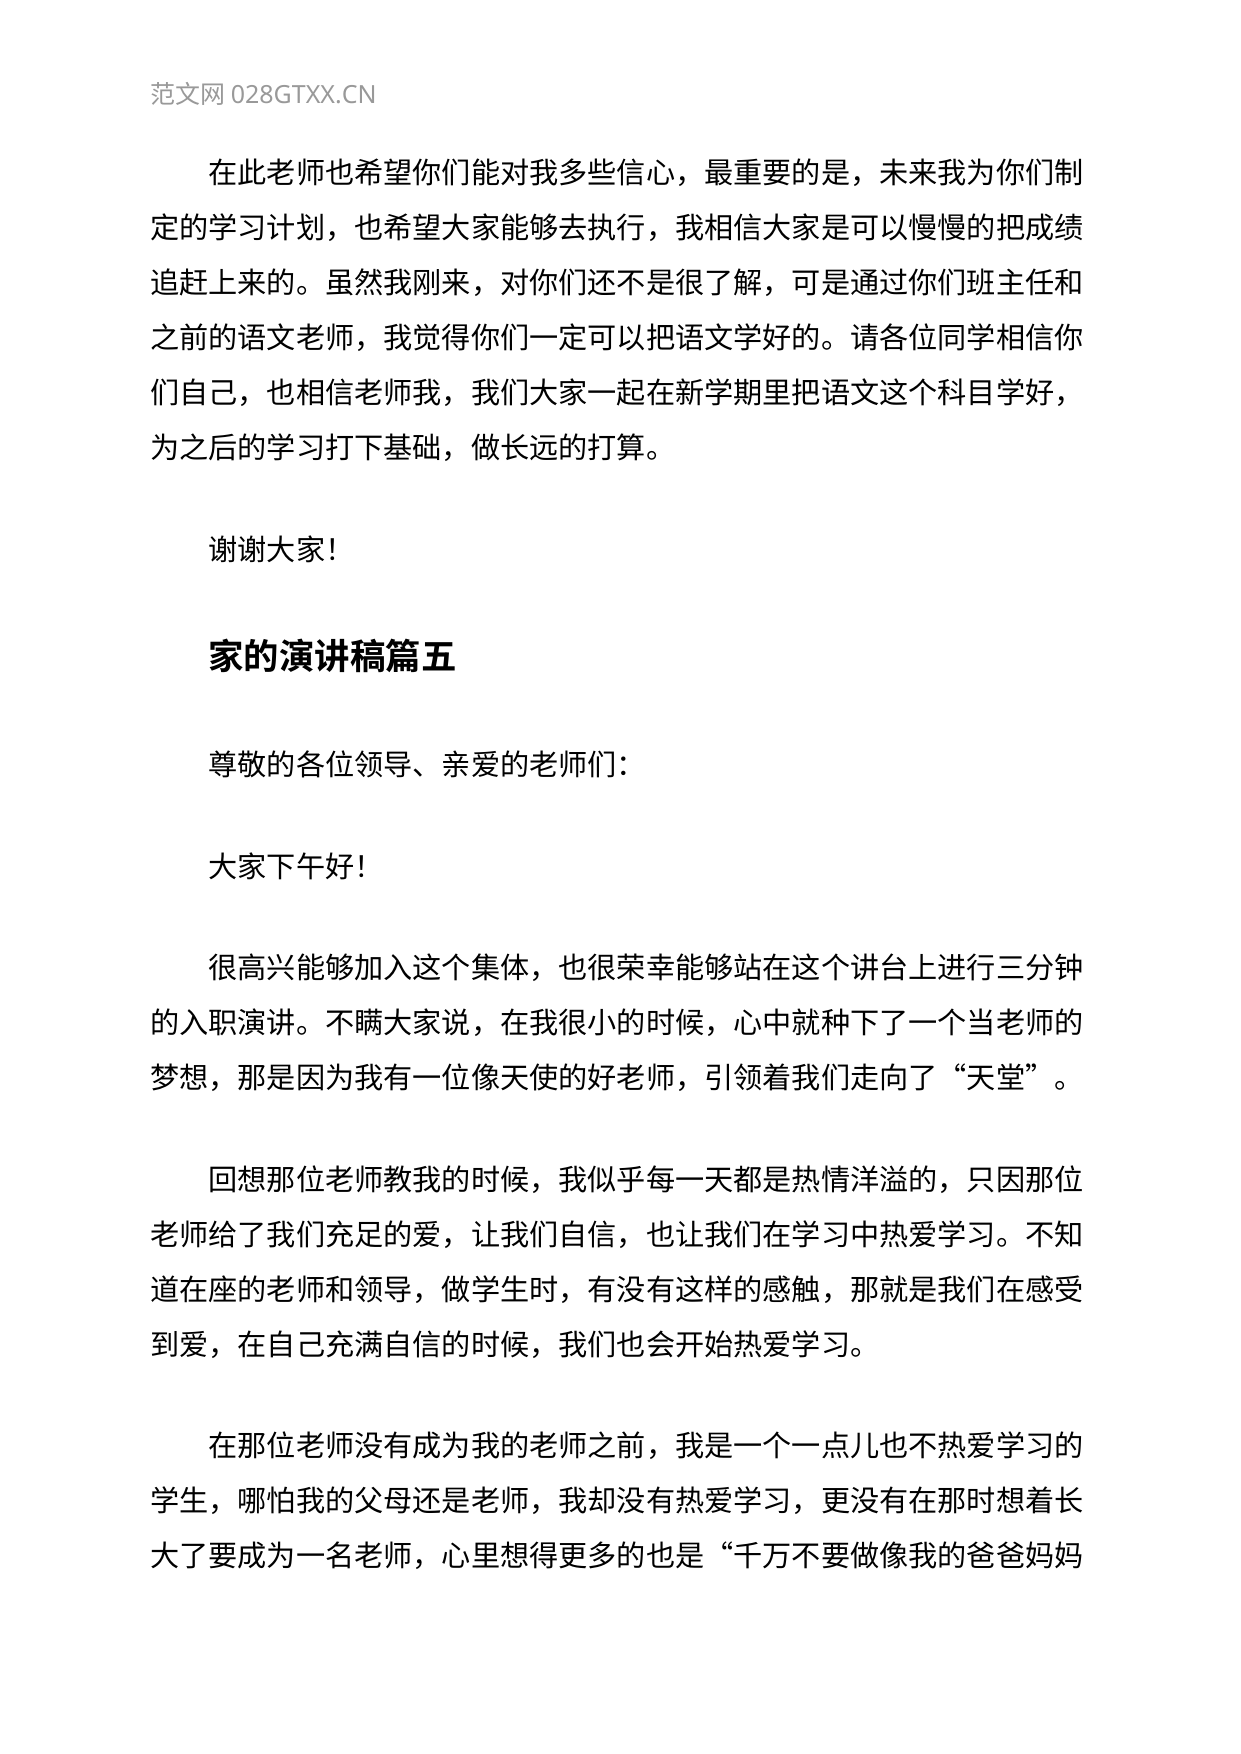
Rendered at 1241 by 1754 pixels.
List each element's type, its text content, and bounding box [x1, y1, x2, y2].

text 在此老师也希望你们能对我多些信心，最重要的是，未来我为你们制定的学习计划，也希望大家能够去执行，我相信大家是可以慢慢的把成绩追赶上来的。虽然我刚来，对你们还不是很了解，可是通过你们班主任和之前的语文老师，我觉得你们一定可以把语文学好的。请各位同学相信你们自己，也相信老师我，我们大家一起在新学期里把语文这个科目学好，为之后的学习打下基础，做长远的打算。 [150, 150, 1090, 467]
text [150, 1423, 1090, 1575]
text 大家下午好！ [150, 843, 1090, 886]
text 谢谢大家！ [150, 526, 1090, 568]
text 很高兴能够加入这个集体，也很荣幸能够站在这个讲台上进行三分钟的入职演讲。不瞒大家说，在我很小的时候，心中就种下了一个当老师的梦想，那是因为我有一位像天使的好老师，引领着我们走向了“天堂”。 [150, 945, 1090, 1097]
text 尊敬的各位领导、亲爱的老师们： [150, 741, 1090, 784]
text 回想那位老师教我的时候，我似乎每一天都是热情洋溢的，只因那位老师给了我们充足的爱，让我们自信，也让我们在学习中热爱学习。不知道在座的老师和领导，做学生时，有没有这样的感触，那就是我们在感受到爱，在自己充满自信的时候，我们也会开始热爱学习。 [150, 1157, 1090, 1363]
text 家的演讲稿篇五 [150, 628, 1090, 679]
